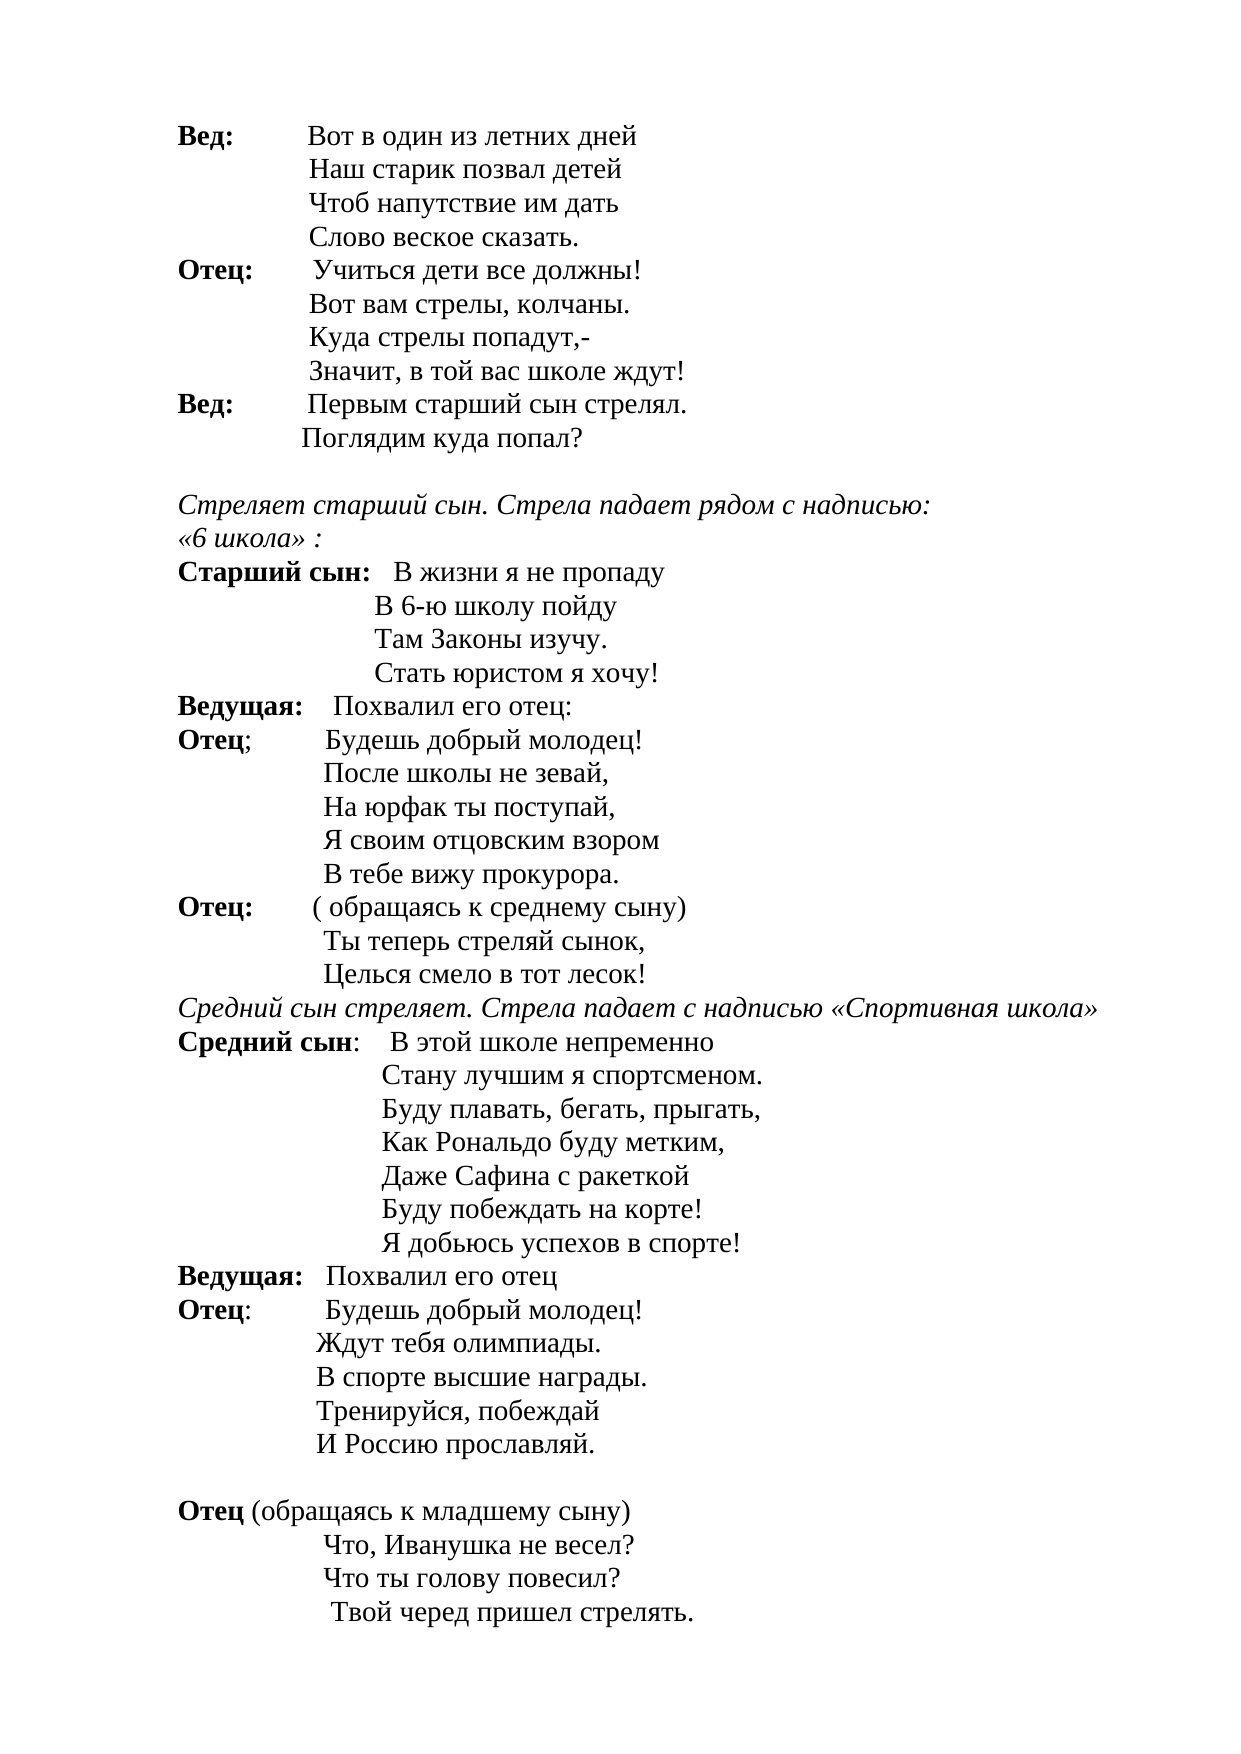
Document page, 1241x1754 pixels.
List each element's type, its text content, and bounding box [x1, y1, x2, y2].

text Там Законы изучу. [177, 621, 1152, 655]
text Куда стрелы попадут,- [177, 319, 1152, 353]
text В спорте высшие награды. [177, 1359, 1152, 1393]
text Твой черед пришел стрелять. [177, 1594, 1152, 1627]
text После школы не зевай, На юрфак ты поступай, Я своим отцовским взором В тебе вижу прокурора. [177, 755, 1152, 889]
text Отец (обращаясь к младшему сыну) [177, 1493, 1152, 1527]
text Ведущая: Похвалил его отец: [177, 688, 1152, 722]
text Чтоб напутствие им дать [177, 185, 1152, 219]
text Вот вам стрелы, колчаны. [177, 286, 1152, 319]
text И Россию прославляй. [177, 1426, 1152, 1460]
text Наш старик позвал детей [177, 152, 1152, 185]
text Средний сын стреляет. Стрела падает с надписью «Спортивная школа» [177, 990, 1152, 1024]
text Ждут тебя олимпиады. [177, 1326, 1152, 1359]
text Отец: Учиться дети все должны! [177, 252, 1152, 286]
text «6 школа» : [177, 521, 1152, 554]
text Ты теперь стреляй сынок, [177, 923, 1152, 957]
text Отец: ( обращаясь к среднему сыну) [177, 889, 1152, 923]
text Отец: Будешь добрый молодец! [177, 1292, 1152, 1326]
text Целься смело в тот лесок! [177, 957, 1152, 990]
text Средний сын: В этой школе непременно [177, 1024, 1152, 1057]
text Что, Иванушка не весел? [177, 1527, 1152, 1560]
text Стреляет старший сын. Стрела падает рядом с надписью: [177, 487, 1152, 521]
text Поглядим куда попал? [177, 420, 1152, 453]
text Вед: Первым старший сын стрелял. [177, 386, 1152, 420]
text Буду плавать, бегать, прыгать, Как Рональдо буду метким, Даже Сафина с ракеткой Буду побеждать на корте! Я добьюсь успехов в спорте! Ведущая: Похвалил его отец [177, 1091, 1152, 1292]
text Слово веское сказать. [177, 219, 1152, 252]
text Стать юристом я хочу! [177, 655, 1152, 688]
text Значит, в той вас школе ждут! [177, 353, 1152, 386]
text Вед: Вот в один из летних дней [177, 118, 1152, 152]
text Отец; Будешь добрый молодец! [177, 722, 1152, 755]
text Что ты голову повесил? [177, 1560, 1152, 1594]
text В 6-ю школу пойду [177, 588, 1152, 621]
text Тренируйся, побеждай [177, 1393, 1152, 1426]
text Старший сын: В жизни я не пропаду [177, 554, 1152, 588]
text Стану лучшим я спортсменом. [177, 1057, 1152, 1091]
